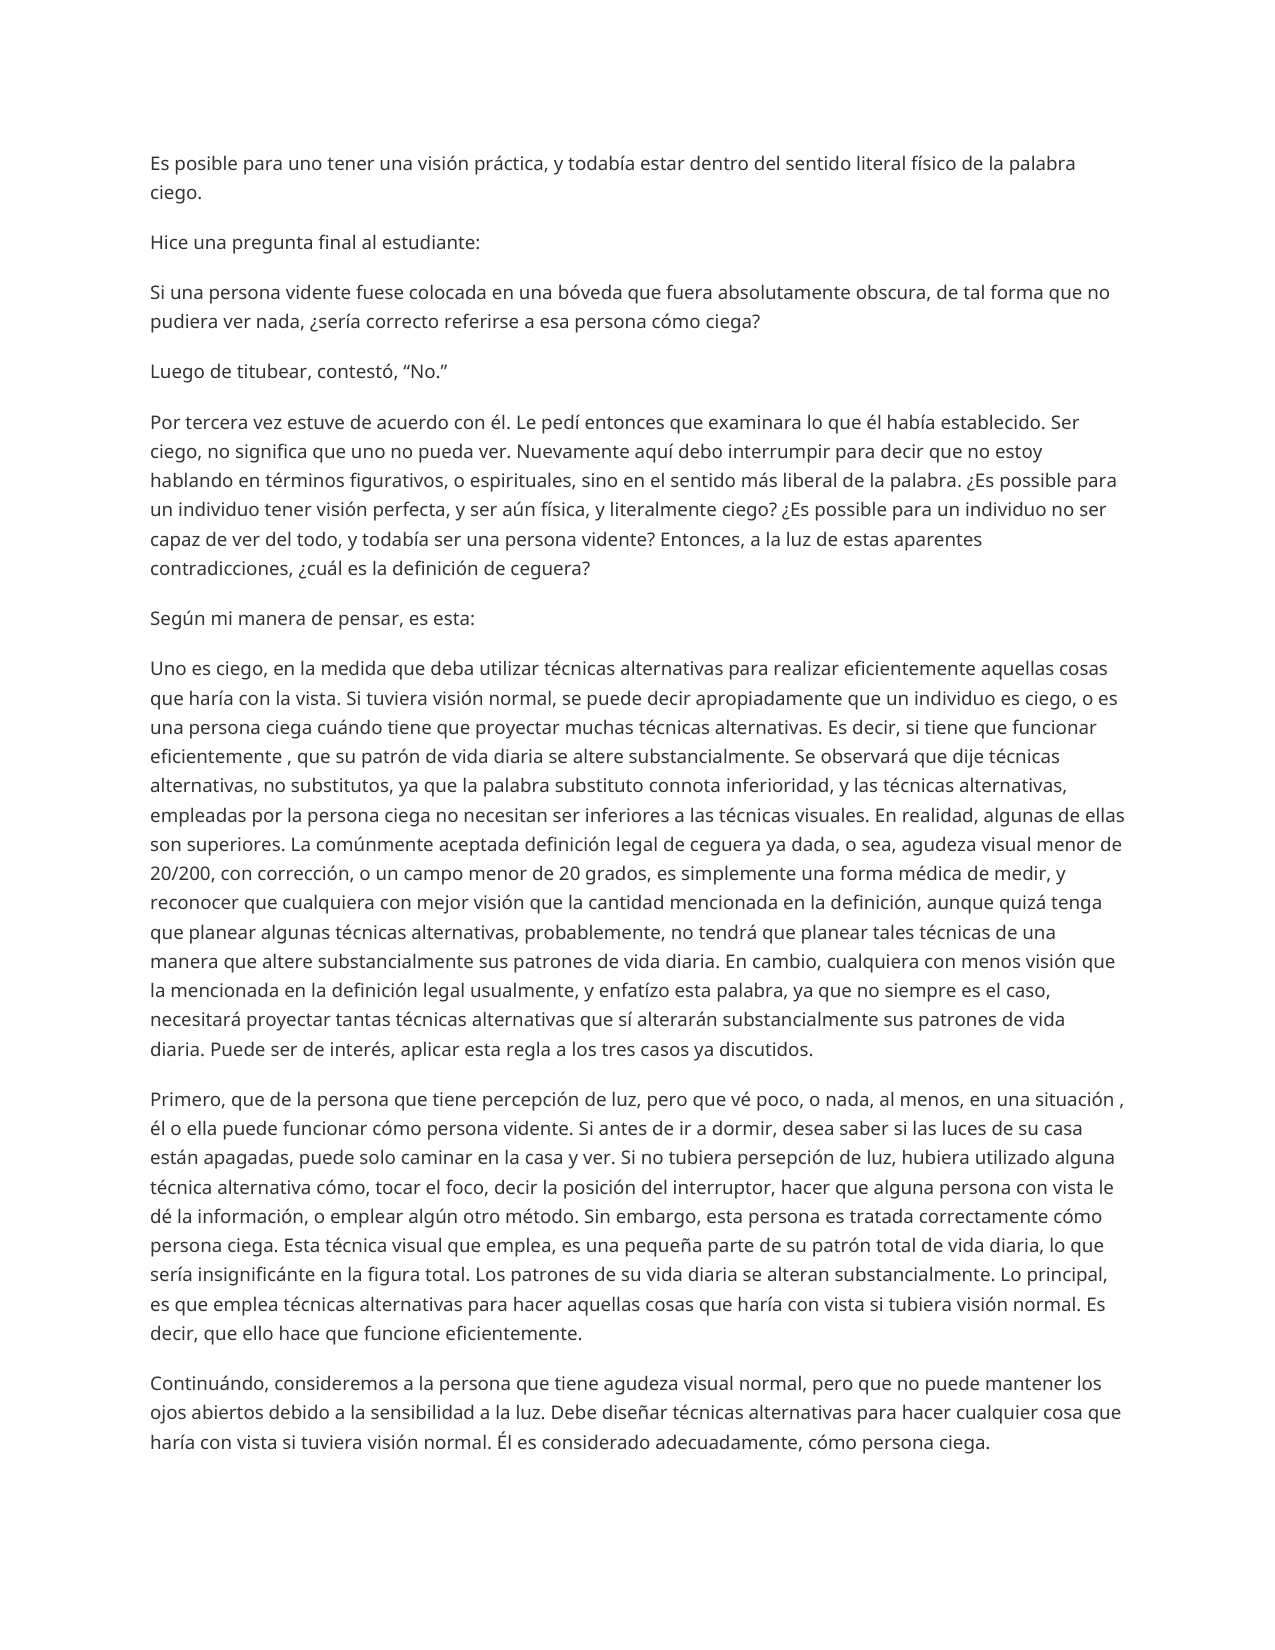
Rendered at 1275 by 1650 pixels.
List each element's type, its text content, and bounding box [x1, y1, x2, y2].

text Luego de titubear, contestó, “No.” [150, 359, 1125, 384]
text Es posible para uno tener una visión práctica, y todabía estar dentro del sentido literal físico de la palabra ciego. [150, 150, 1125, 205]
text Primero, que de la persona que tiene percepción de luz, pero que vé poco, o nada, al menos, en una situación , él o ella puede funcionar cómo persona vidente. Si antes de ir a dormir, desea saber si las luces de su casa están apagadas, puede solo caminar en la casa y ver. Si no tubiera persepción de luz, hubiera utilizado alguna técnica alternativa cómo, tocar el foco, decir la posición del interruptor, hacer que alguna persona con vista le dé la información, o emplear algún otro método. Sin embargo, esta persona es tratada correctamente cómo persona ciega. Esta técnica visual que emplea, es una pequeña parte de su patrón total de vida diaria, lo que sería insignificánte en la figura total. Los patrones de su vida diaria se alteran substancialmente. Lo principal, es que emplea técnicas alternativas para hacer aquellas cosas que haría con vista si tubiera visión normal. Es decir, que ello hace que funcione eficientemente. [150, 1086, 1125, 1346]
text Uno es ciego, en la medida que deba utilizar técnicas alternativas para realizar eficientemente aquellas cosas que haría con la vista. Si tuviera visión normal, se puede decir apropiadamente que un individuo es ciego, o es una persona ciega cuándo tiene que proyectar muchas técnicas alternativas. Es decir, si tiene que funcionar eficientemente , que su patrón de vida diaria se altere substancialmente. Se observará que dije técnicas alternativas, no substitutos, ya que la palabra substituto connota inferioridad, y las técnicas alternativas, empleadas por la persona ciega no necesitan ser inferiores a las técnicas visuales. En realidad, algunas de ellas son superiores. La comúnmente aceptada definición legal de ceguera ya dada, o sea, agudeza visual menor de 20/200, con corrección, o un campo menor de 20 grados, es simplemente una forma médica de medir, y reconocer que cualquiera con mejor visión que la cantidad mencionada en la definición, aunque quizá tenga que planear algunas técnicas alternativas, probablemente, no tendrá que planear tales técnicas de una manera que altere substancialmente sus patrones de vida diaria. En cambio, cualquiera con menos visión que la mencionada en la definición legal usualmente, y enfatízo esta palabra, ya que no siempre es el caso, necesitará proyectar tantas técnicas alternativas que sí alterarán substancialmente sus patrones de vida diaria. Puede ser de interés, aplicar esta regla a los tres casos ya discutidos. [150, 656, 1125, 1062]
text Continuándo, consideremos a la persona que tiene agudeza visual normal, pero que no puede mantener los ojos abiertos debido a la sensibilidad a la luz. Debe diseñar técnicas alternativas para hacer cualquier cosa que haría con vista si tuviera visión normal. Él es considerado adecuadamente, cómo persona ciega. [150, 1370, 1125, 1454]
text Según mi manera de pensar, es esta: [150, 605, 1125, 631]
text Por tercera vez estuve de acuerdo con él. Le pedí entonces que examinara lo que él había establecido. Ser ciego, no significa que uno no pueda ver. Nuevamente aquí debo interrumpir para decir que no estoy hablando en términos figurativos, o espirituales, sino en el sentido más liberal de la palabra. ¿Es possible para un individuo tener visión perfecta, y ser aún física, y literalmente ciego? ¿Es possible para un individuo no ser capaz de ver del todo, y todabía ser una persona vidente? Entonces, a la luz de estas aparentes contradicciones, ¿cuál es la definición de ceguera? [150, 409, 1125, 581]
text Si una persona vidente fuese colocada en una bóveda que fuera absolutamente obscura, de tal forma que no pudiera ver nada, ¿sería correcto referirse a esa persona cómo ciega? [150, 279, 1125, 334]
text Hice una pregunta final al estudiante: [150, 229, 1125, 255]
